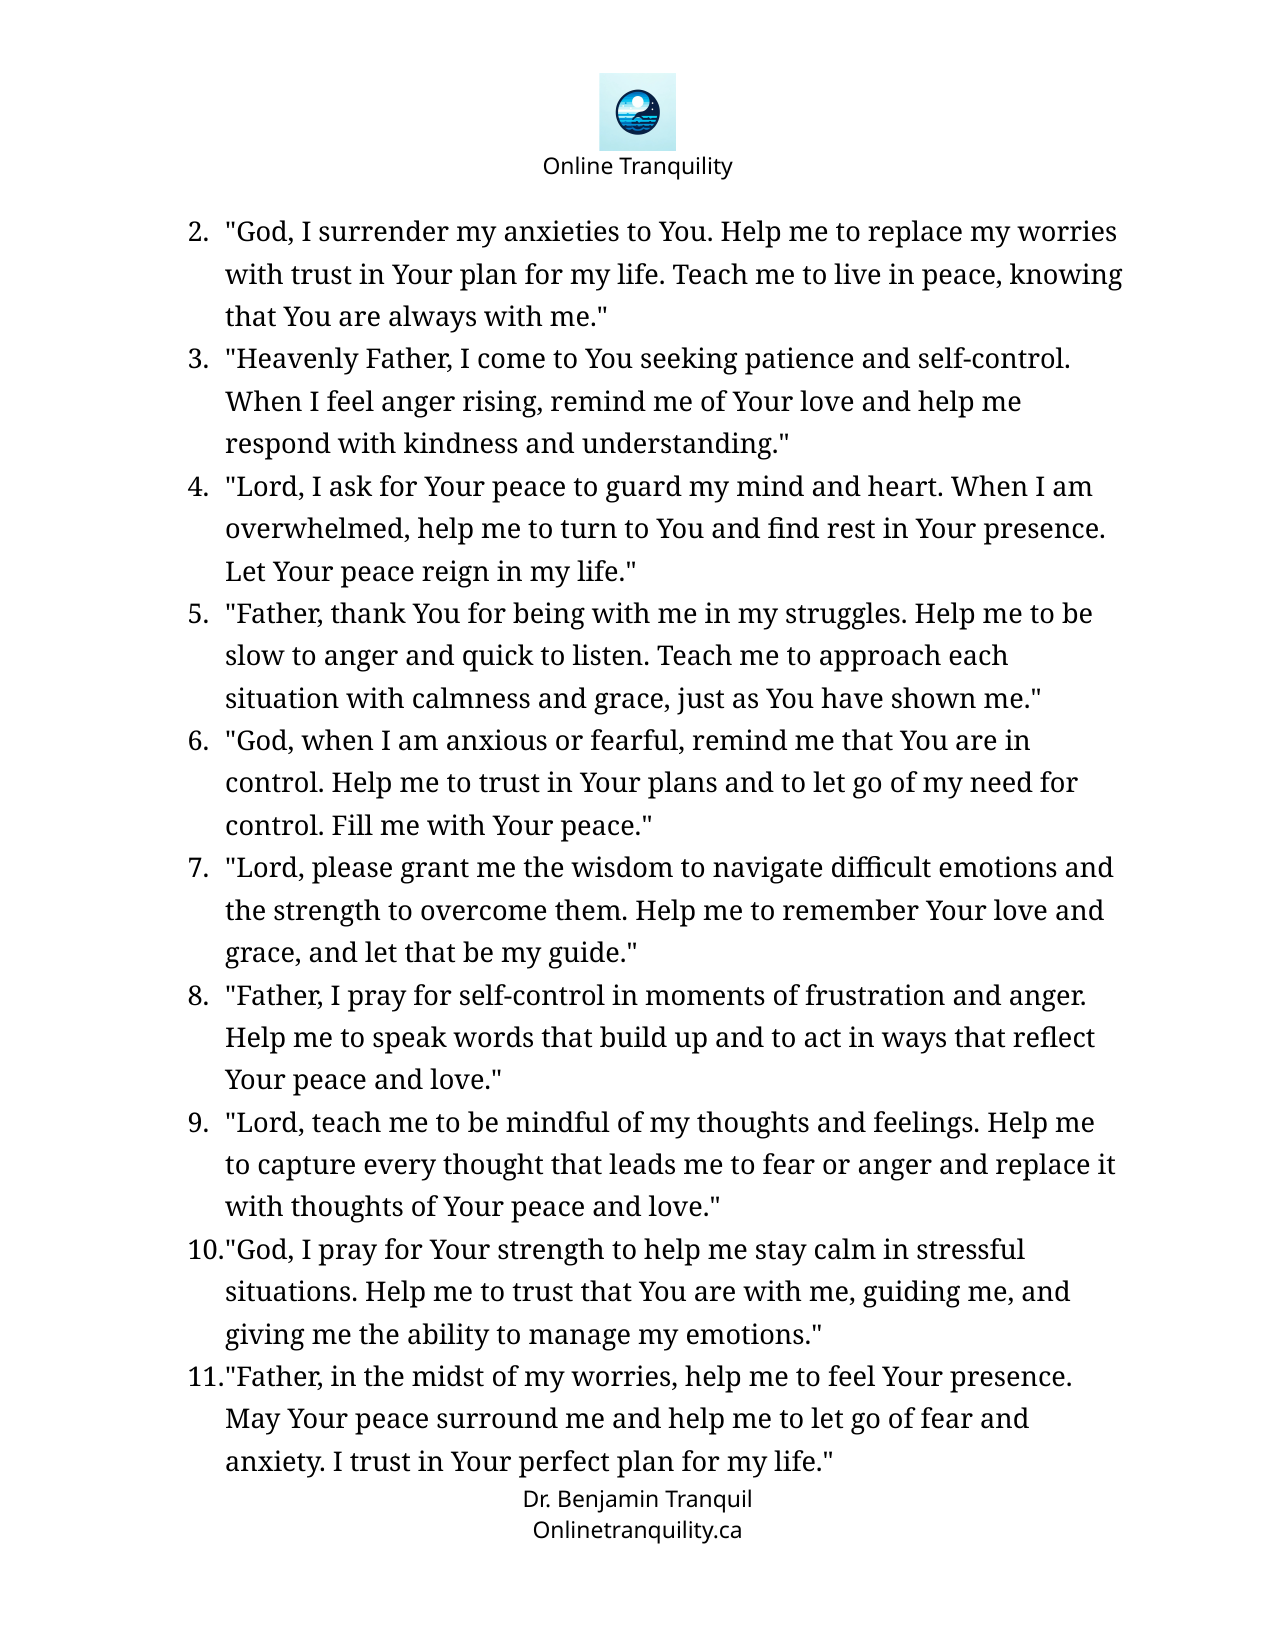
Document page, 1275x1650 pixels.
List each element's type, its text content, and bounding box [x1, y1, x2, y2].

list "God, I pray for Your strength to help me stay calm in stressful situations. Help me to trust that You are with me, guiding me, and giving me the ability to manage my emotions." [187, 1230, 1125, 1352]
picture [599, 73, 676, 151]
list "Father, in the midst of my worries, help me to feel Your presence. May Your peace surround me and help me to let go of fear and anxiety. I trust in Your perfect plan for my life." [187, 1357, 1125, 1479]
list "Lord, teach me to be mindful of my thoughts and feelings. Help me to capture every thought that leads me to fear or anger and replace it with thoughts of Your peace and love." [187, 1103, 1125, 1225]
list "Lord, I ask for Your peace to guard my mind and heart. When I am overwhelmed, help me to turn to You and find rest in Your presence. Let Your peace reign in my life." [187, 467, 1125, 589]
list "Heavenly Father, I come to You seeking patience and self-control. When I feel anger rising, remind me of Your love and help me respond with kindness and understanding." [187, 340, 1125, 462]
list "Father, thank You for being with me in my struggles. Help me to be slow to anger and quick to listen. Teach me to approach each situation with calmness and grace, just as You have shown me." [187, 594, 1125, 716]
list "God, I surrender my anxieties to You. Help me to replace my worries with trust in Your plan for my life. Teach me to live in peace, knowing that You are always with me." [187, 213, 1125, 334]
list "Father, I pray for self-control in moments of frustration and anger. Help me to speak words that build up and to act in ways that reflect Your peace and love." [187, 976, 1125, 1098]
list "Lord, please grant me the wisdom to navigate difficult emotions and the strength to overcome them. Help me to remember Your love and grace, and let that be my guide." [187, 849, 1125, 970]
list "God, when I am anxious or fearful, remind me that You are in control. Help me to trust in Your plans and to let go of my need for control. Fill me with Your peace." [187, 722, 1125, 843]
